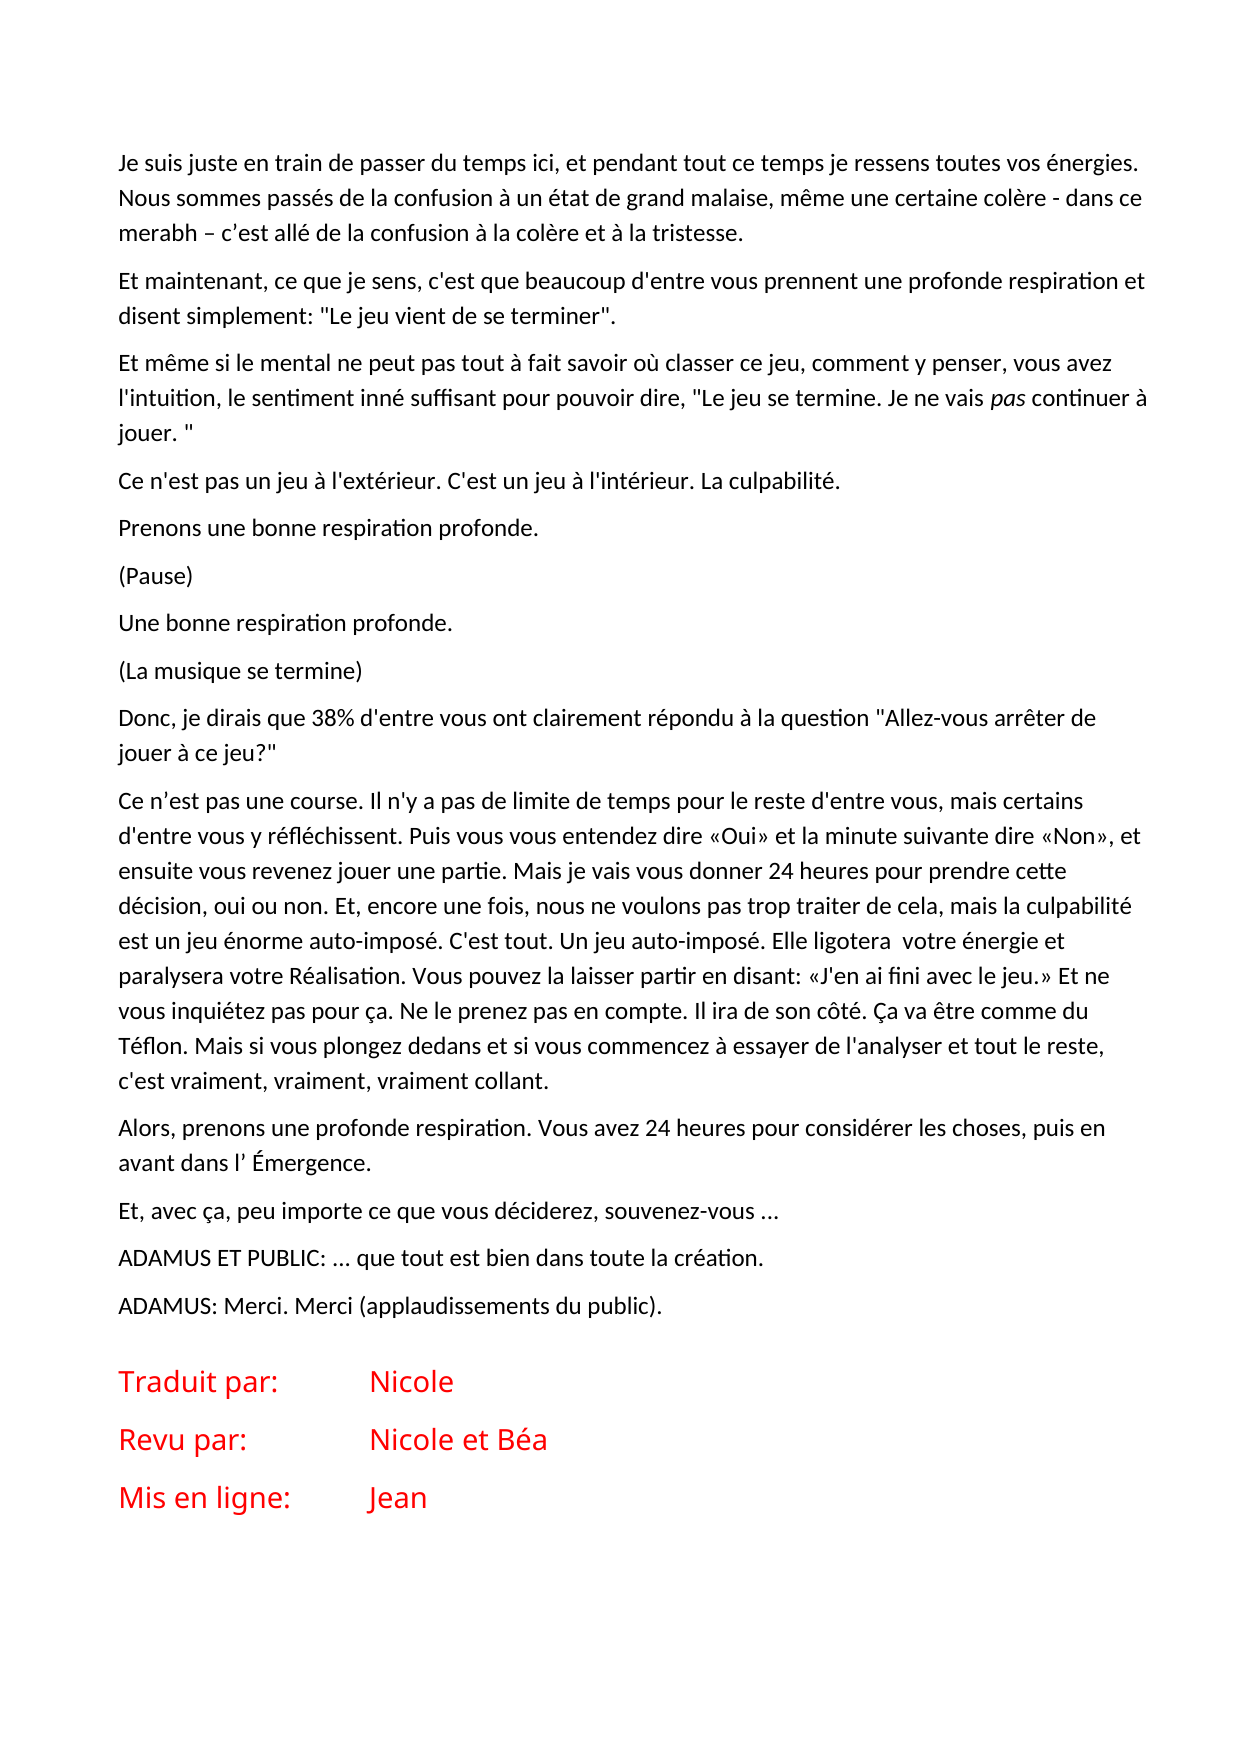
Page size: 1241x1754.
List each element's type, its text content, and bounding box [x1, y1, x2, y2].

text Une bonne respiration profonde. [118, 608, 1152, 638]
text Prenons une bonne respiration profonde. [118, 513, 1152, 543]
text Je suis juste en train de passer du temps ici, et pendant tout ce temps je ressens toutes vos énergies. Nous sommes passés de la confusion à un état de grand malaise, même une certaine colère - dans ce merabh – c’est allé de la confusion à la colère et à la tristesse. [118, 148, 1152, 248]
text Et même si le mental ne peut pas tout à fait savoir où classer ce jeu, comment y penser, vous avez l'intuition, le sentiment inné suffisant pour pouvoir dire, "Le jeu se termine. Je ne vais pas continuer à jouer. " [118, 348, 1152, 448]
text ADAMUS: Merci. Merci (applaudissements du public). Traduit par: Nicole [118, 1290, 1152, 1401]
text Mis en ligne: Jean [118, 1478, 1152, 1517]
text (La musique se termine) [118, 655, 1152, 686]
text Revu par: Nicole et Béa [118, 1420, 1152, 1459]
text Ce n’est pas une course. Il n'y a pas de limite de temps pour le reste d'entre vous, mais certains d'entre vous y réfléchissent. Puis vous vous entendez dire «Oui» et la minute suivante dire «Non», et ensuite vous revenez jouer une partie. Mais je vais vous donner 24 heures pour prendre cette décision, oui ou non. Et, encore une fois, nous ne voulons pas trop traiter de cela, mais la culpabilité est un jeu énorme auto-imposé. C'est tout. Un jeu auto-imposé. Elle ligotera votre énergie et paralysera votre Réalisation. Vous pouvez la laisser partir en disant: «J'en ai fini avec le jeu.» Et ne vous inquiétez pas pour ça. Ne le prenez pas en compte. Il ira de son côté. Ça va être comme du Téflon. Mais si vous plongez dedans et si vous commencez à essayer de l'analyser et tout le reste, c'est vraiment, vraiment, vraiment collant. [118, 785, 1152, 1096]
text (Pause) [118, 560, 1152, 591]
text Et, avec ça, peu importe ce que vous déciderez, souvenez-vous ... [118, 1195, 1152, 1226]
text Donc, je dirais que 38% d'entre vous ont clairement répondu à la question "Allez-vous arrêter de jouer à ce jeu?" [118, 703, 1152, 768]
text ADAMUS ET PUBLIC: ... que tout est bien dans toute la création. [118, 1243, 1152, 1273]
text Et maintenant, ce que je sens, c'est que beaucoup d'entre vous prennent une profonde respiration et disent simplement: "Le jeu vient de se terminer". [118, 265, 1152, 331]
text Ce n'est pas un jeu à l'extérieur. C'est un jeu à l'intérieur. La culpabilité. [118, 465, 1152, 496]
text Alors, prenons une profonde respiration. Vous avez 24 heures pour considérer les choses, puis en avant dans l’ Émergence. [118, 1113, 1152, 1178]
